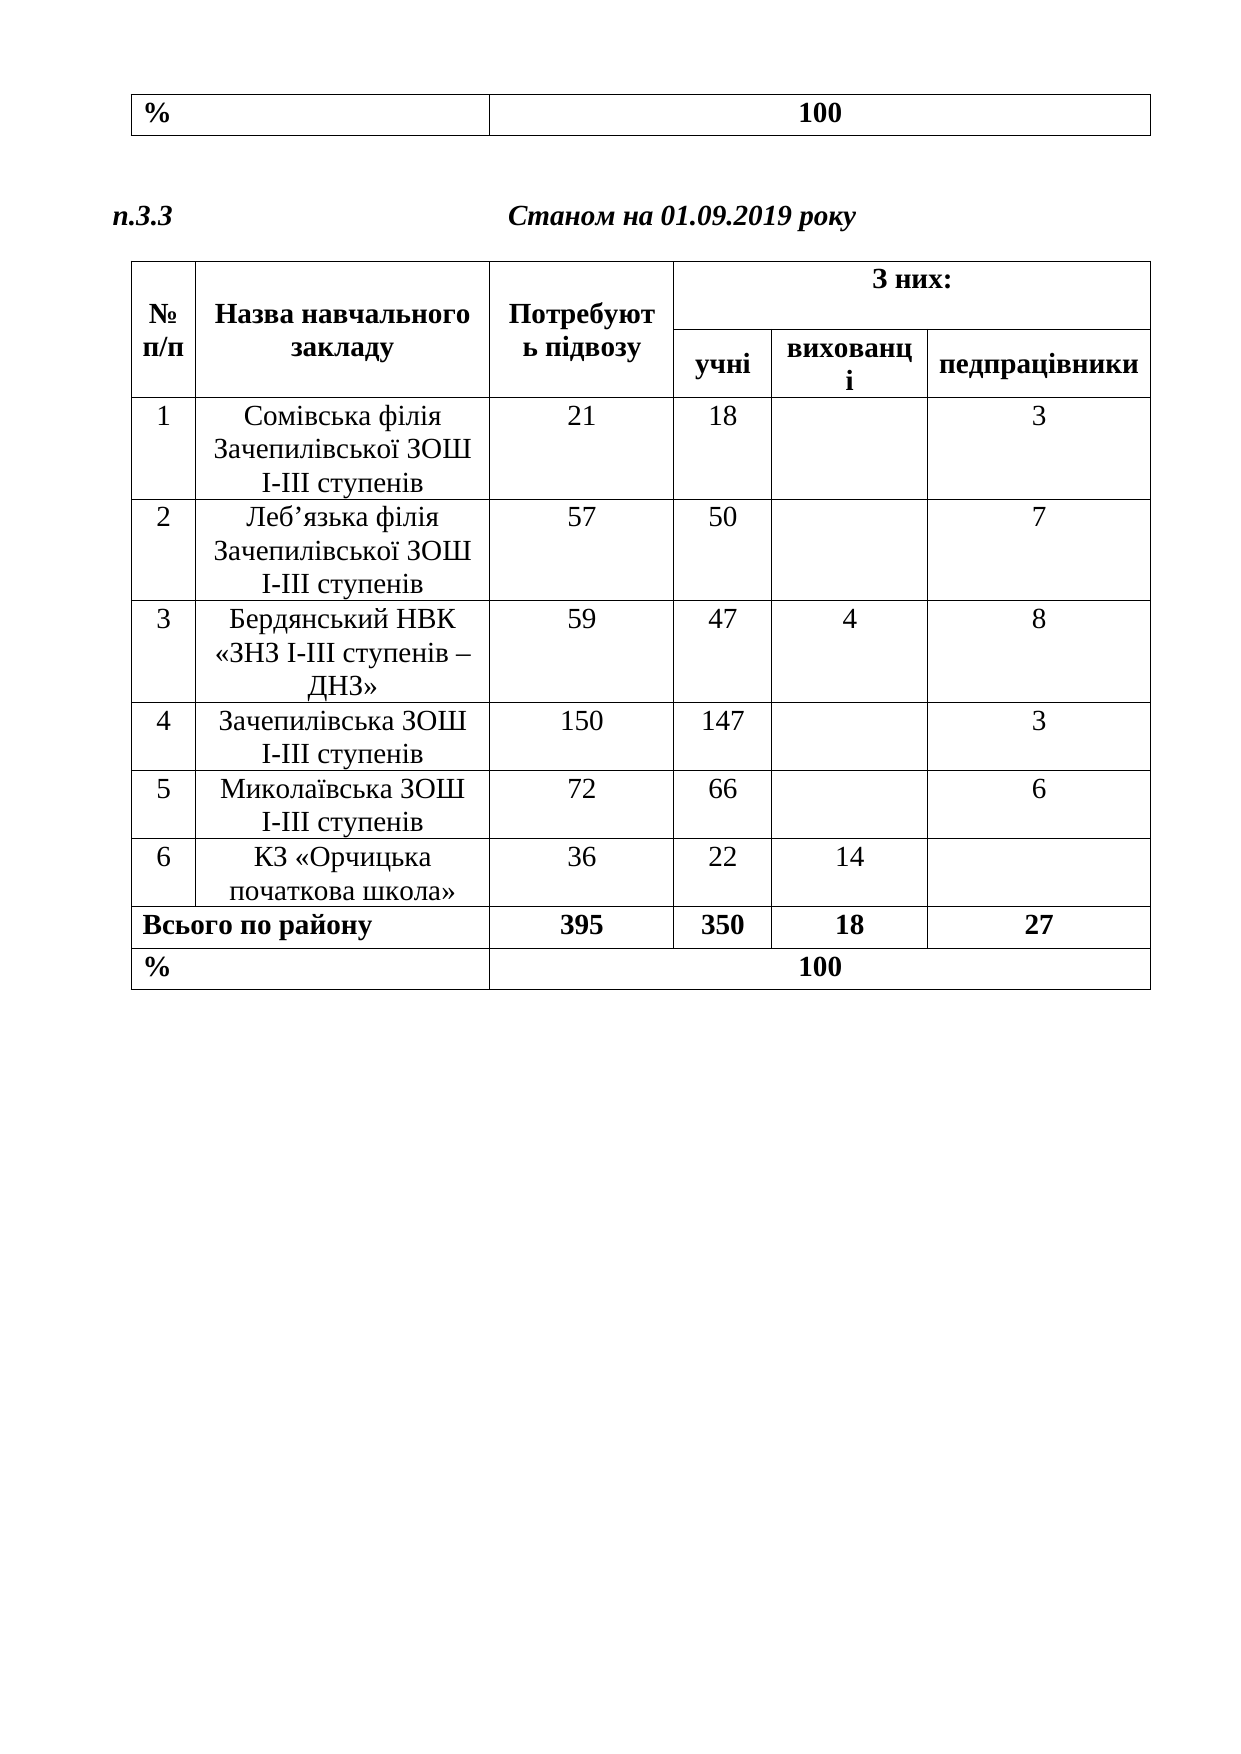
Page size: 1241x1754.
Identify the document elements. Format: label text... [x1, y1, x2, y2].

table_cell Миколаївська ЗОШ І-ІІІ ступенів [196, 771, 489, 838]
table_cell 6 [132, 839, 195, 906]
table_cell 36 [490, 839, 673, 906]
table_cell 3 [928, 703, 1150, 770]
table_cell 72 [490, 771, 673, 838]
table_cell 3 [928, 398, 1150, 498]
table_cell 22 [674, 839, 771, 906]
table_cell 18 [772, 907, 927, 948]
table_cell 21 [490, 398, 673, 498]
table_cell 7 [928, 500, 1150, 600]
table_header Потребують підвозу [490, 262, 673, 397]
table_cell % [132, 949, 489, 989]
table_cell 150 [490, 703, 673, 770]
table_cell 47 [674, 601, 771, 702]
table_cell 6 [928, 771, 1150, 838]
table_cell Всього по району [132, 907, 489, 948]
table_cell 18 [674, 398, 771, 498]
table_cell 350 [674, 907, 771, 948]
table_cell 4 [132, 703, 195, 770]
table_cell Леб’язька філія Зачепилівської ЗОШ І-ІІІ ступенів [196, 500, 489, 600]
table_cell 395 [490, 907, 673, 948]
table_cell вихованці [772, 330, 927, 397]
table_cell КЗ «Орчицька початкова школа» [196, 839, 489, 906]
table_cell [928, 839, 1150, 906]
table_cell 2 [132, 500, 195, 600]
table_header З них: [674, 262, 1150, 329]
table_cell 1 [132, 398, 195, 498]
table_cell [772, 771, 927, 838]
table_cell 4 [772, 601, 927, 702]
table_cell [772, 703, 927, 770]
table_header № п/п [132, 262, 195, 397]
table_cell 57 [490, 500, 673, 600]
table_header Назва навчального закладу [196, 262, 489, 397]
table_cell педпрацівники [928, 330, 1150, 397]
table_cell [772, 500, 927, 600]
table_cell учні [674, 330, 771, 397]
table_cell 5 [132, 771, 195, 838]
table_cell Зачепилівська ЗОШ І-ІІІ ступенів [196, 703, 489, 770]
table_cell 3 [132, 601, 195, 702]
table_cell 59 [490, 601, 673, 702]
table_cell 66 [674, 771, 771, 838]
text п.3.3 Станом на 01.09.2019 року [112, 198, 1181, 232]
table_cell 14 [772, 839, 927, 906]
table_cell 50 [674, 500, 771, 600]
table_cell 147 [674, 703, 771, 770]
table_cell [772, 398, 927, 498]
table_cell 100 [490, 949, 1150, 989]
table_cell 100 [490, 95, 1150, 135]
table_cell Сомівська філія Зачепилівської ЗОШ І-ІІІ ступенів [196, 398, 489, 498]
table_cell % [132, 95, 489, 135]
table_cell 27 [928, 907, 1150, 948]
table_cell 8 [928, 601, 1150, 702]
table_cell Бердянський НВК «ЗНЗ І-ІІІ ступенів –ДНЗ» [196, 601, 489, 702]
